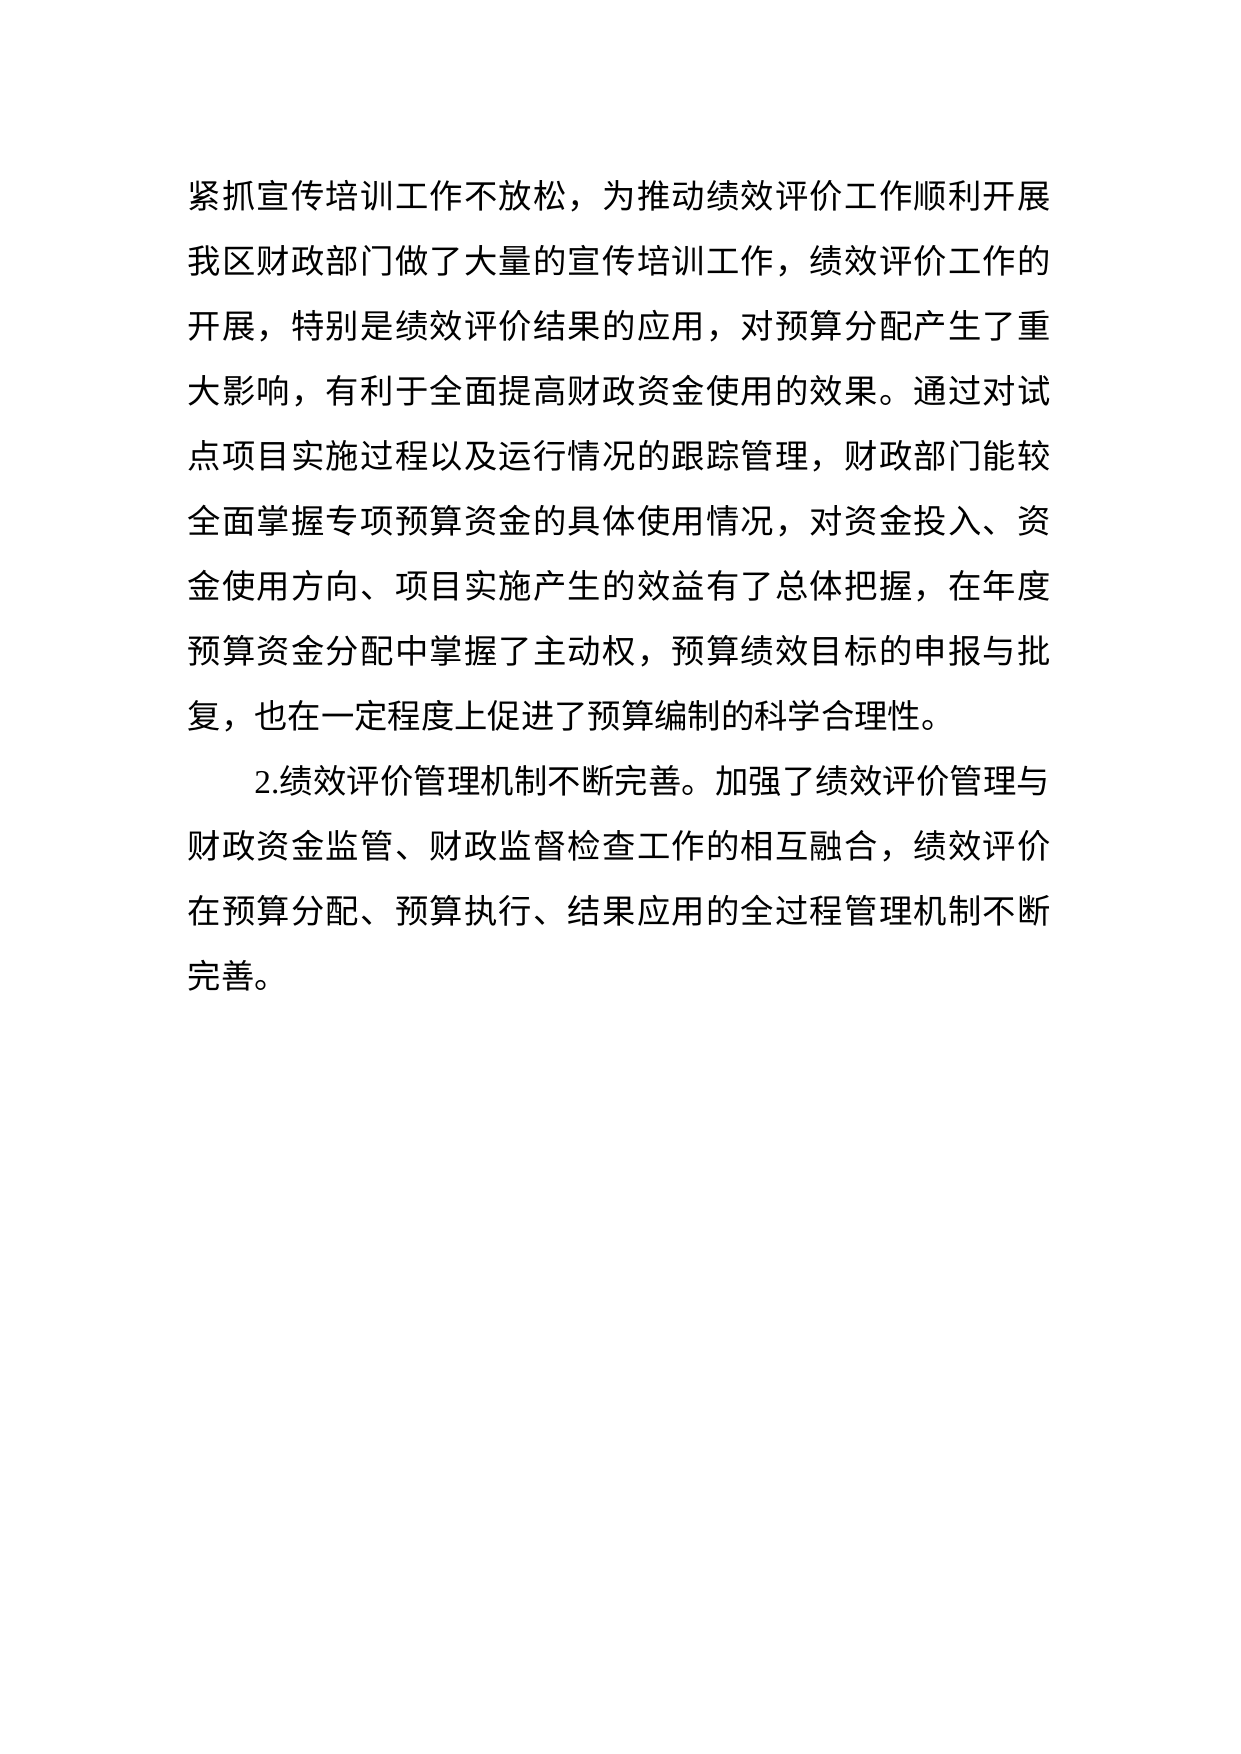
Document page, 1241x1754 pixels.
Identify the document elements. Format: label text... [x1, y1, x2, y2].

text 2.绩效评价管理机制不断完善。加强了绩效评价管理与财政资金监管、财政监督检查工作的相互融合，绩效评价在预算分配、预算执行、结果应用的全过程管理机制不断完善。 [187, 747, 1053, 1007]
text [187, 162, 1053, 747]
